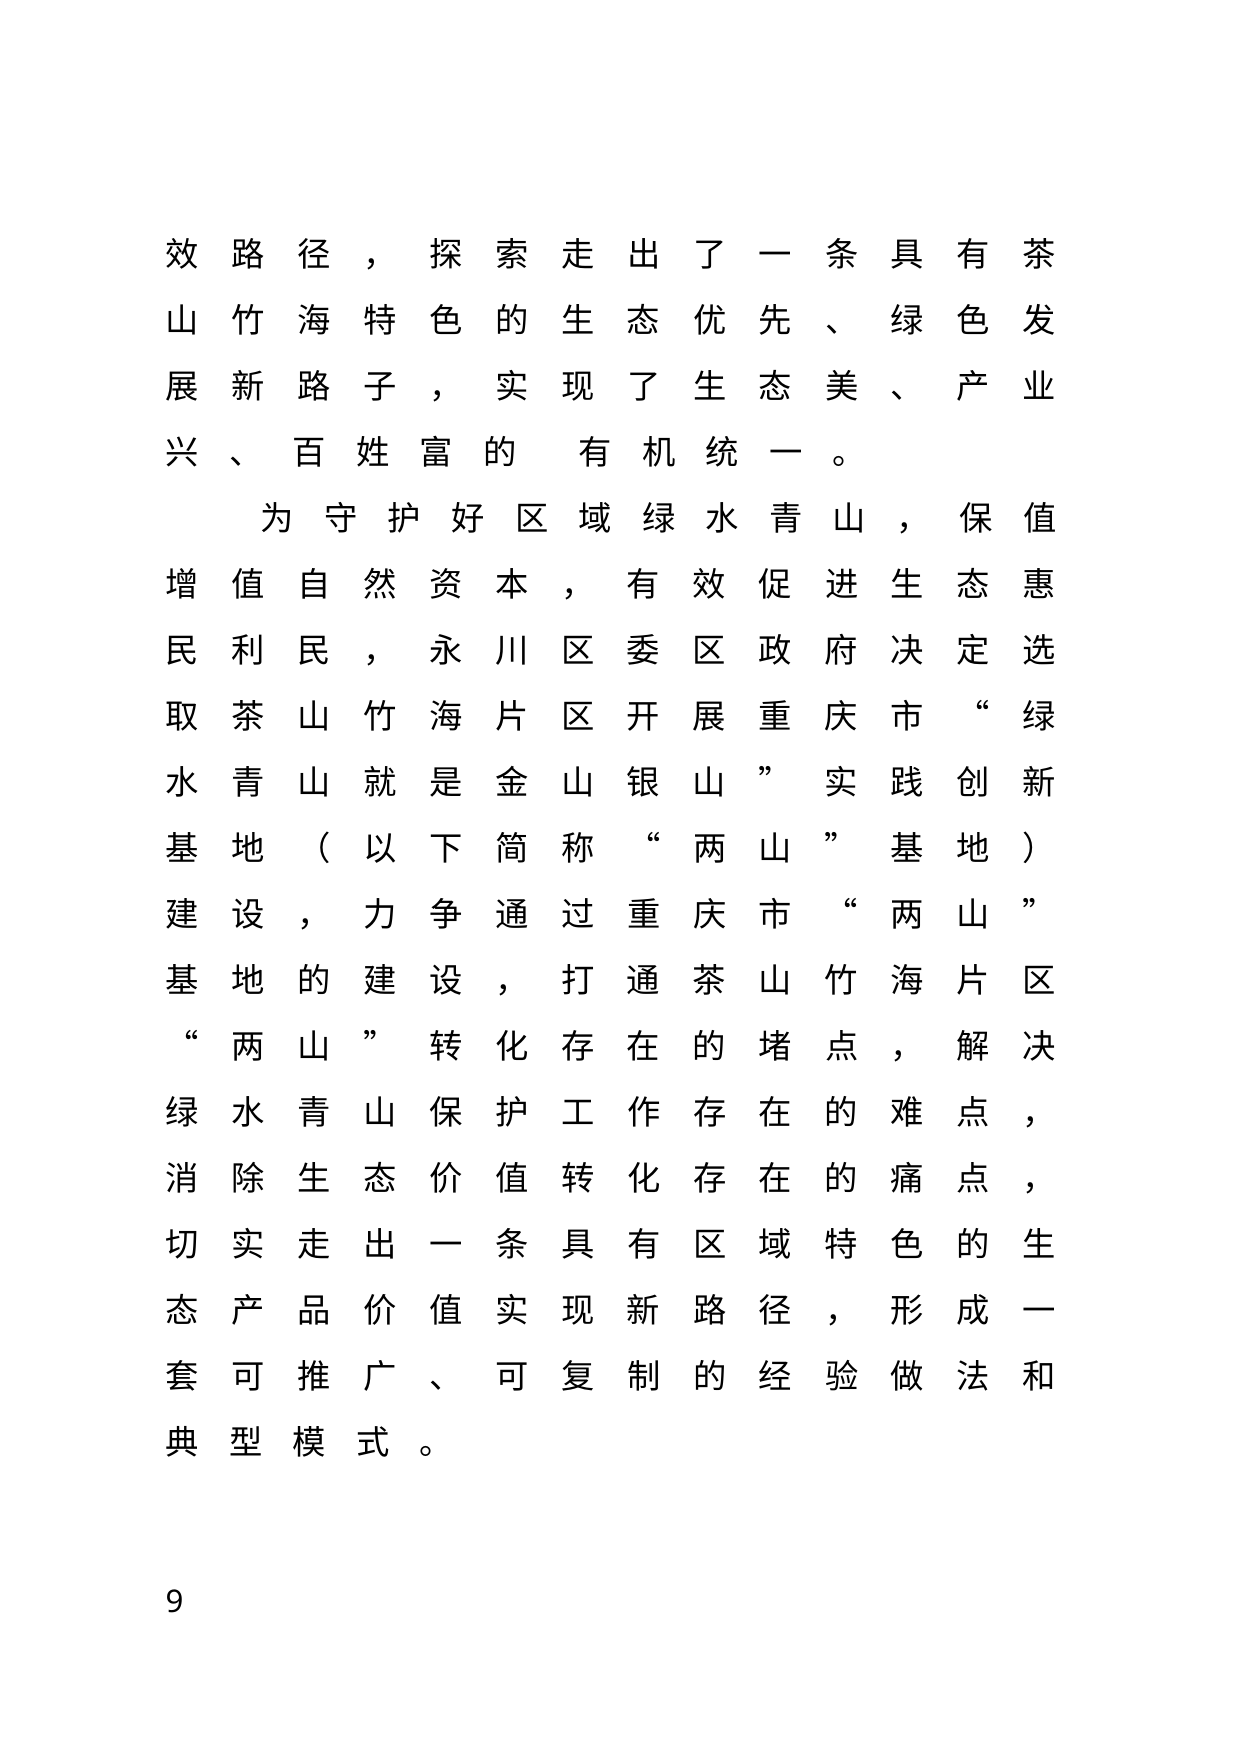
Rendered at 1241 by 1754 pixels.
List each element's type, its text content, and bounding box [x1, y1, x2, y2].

text 为守护好区域绿水青山，保值增值自然资本，有效促进生态惠民利民，永川区委区政府决定选取茶山竹海片区开展重庆市“绿水青山就是金山银山”实践创新基地（以下简称“两山”基地）建设，力争通过重庆市“两山”基地的建设，打通茶山竹海片区“两山”转化存在的堵点，解决绿水青山保护工作存在的难点，消除生态价值转化存在的痛点，切实走出一条具有区域特色的生态产品价值实现新路径，形成一套可推广、可复制的经验做法和典型模式。 [165, 483, 1087, 1473]
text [165, 218, 1087, 483]
